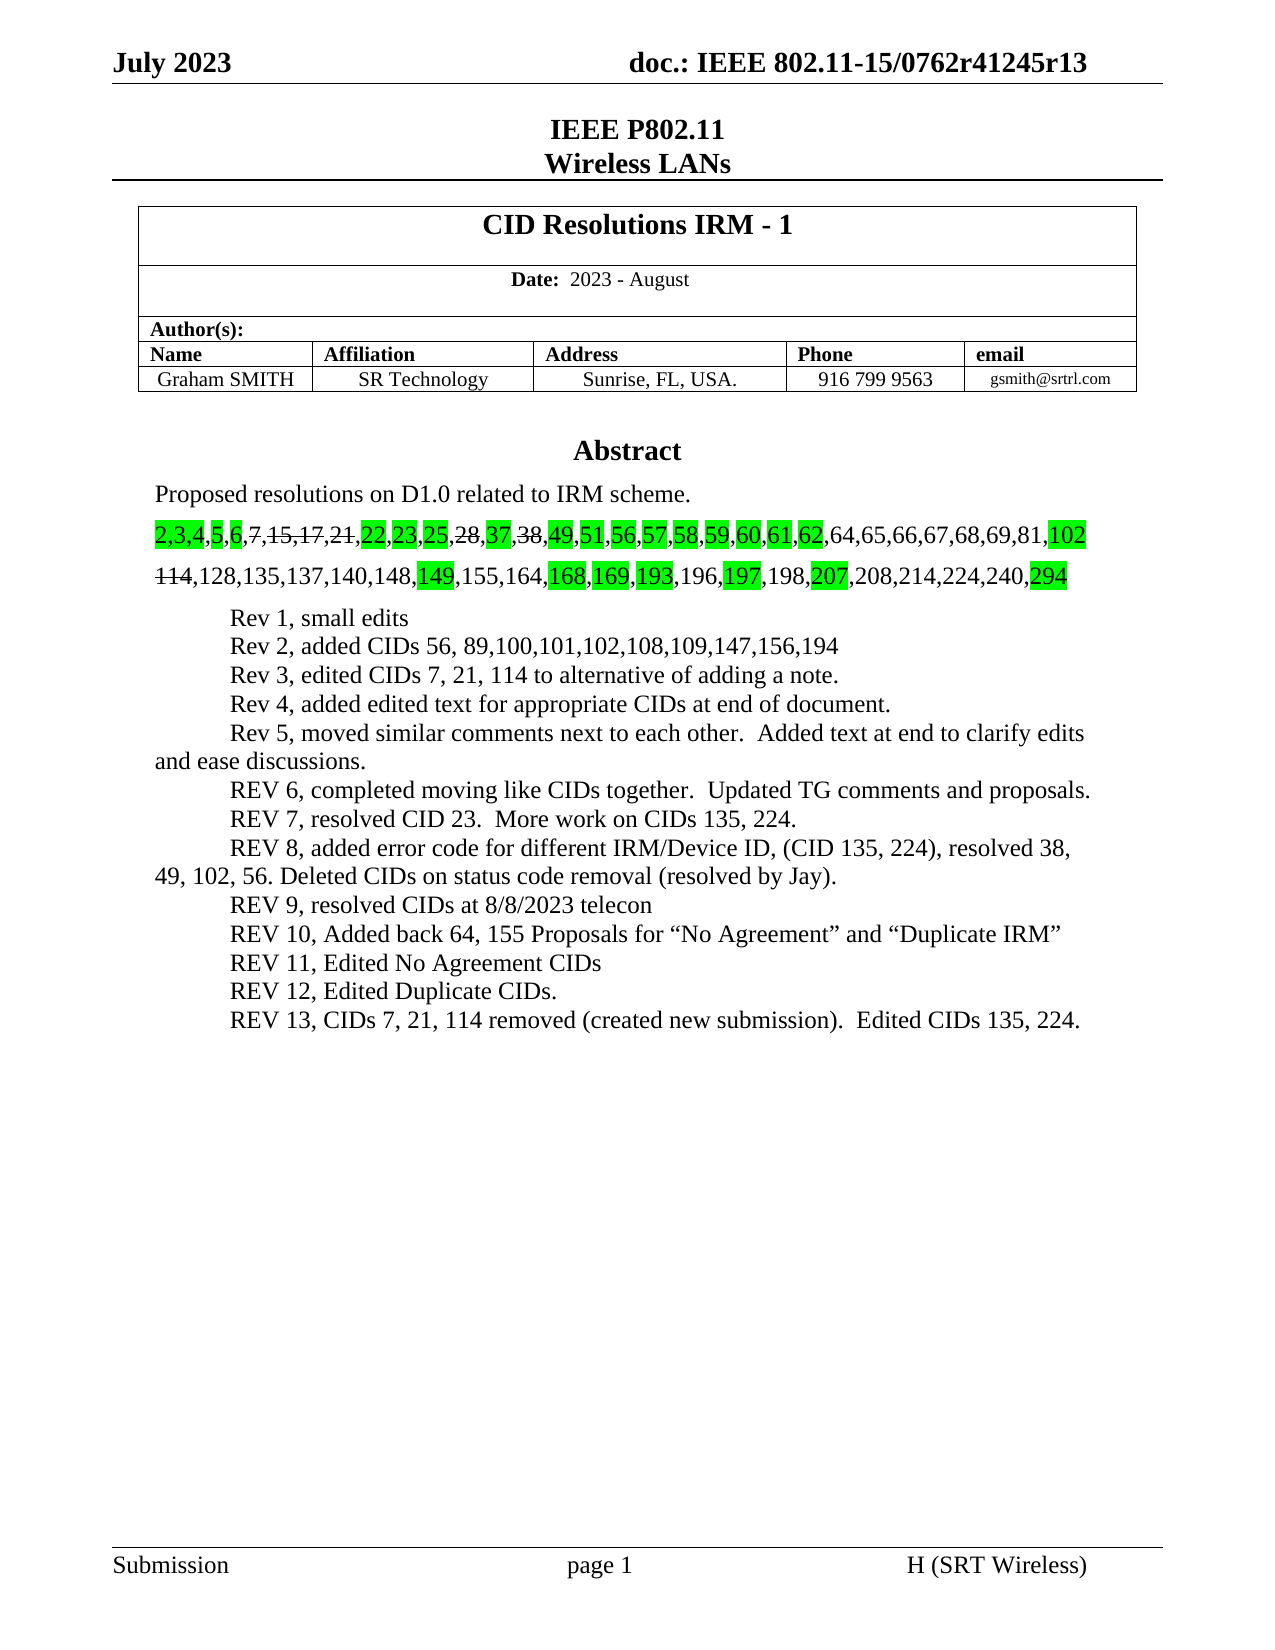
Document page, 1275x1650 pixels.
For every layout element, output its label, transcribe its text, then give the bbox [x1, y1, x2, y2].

text IEEE P802.11 Wireless LANs [112, 112, 1163, 179]
table_cell Date: 2023 - August [139, 266, 1136, 316]
table_cell Author(s): [139, 317, 1136, 341]
table_cell Name [139, 342, 312, 366]
table_header CID Resolutions IRM - 1 [139, 207, 1136, 265]
table_cell Affiliation [313, 342, 533, 366]
table_cell SR Technology [313, 367, 533, 391]
table_cell Phone [787, 342, 964, 366]
table_cell gsmith@srtrl.com [965, 367, 1136, 391]
table_cell Graham SMITH [139, 367, 312, 391]
table_cell 916 799 9563 [787, 367, 964, 391]
table_cell email [965, 342, 1136, 366]
table_cell Sunrise, FL, USA. [534, 367, 786, 391]
table_cell Address [534, 342, 786, 366]
